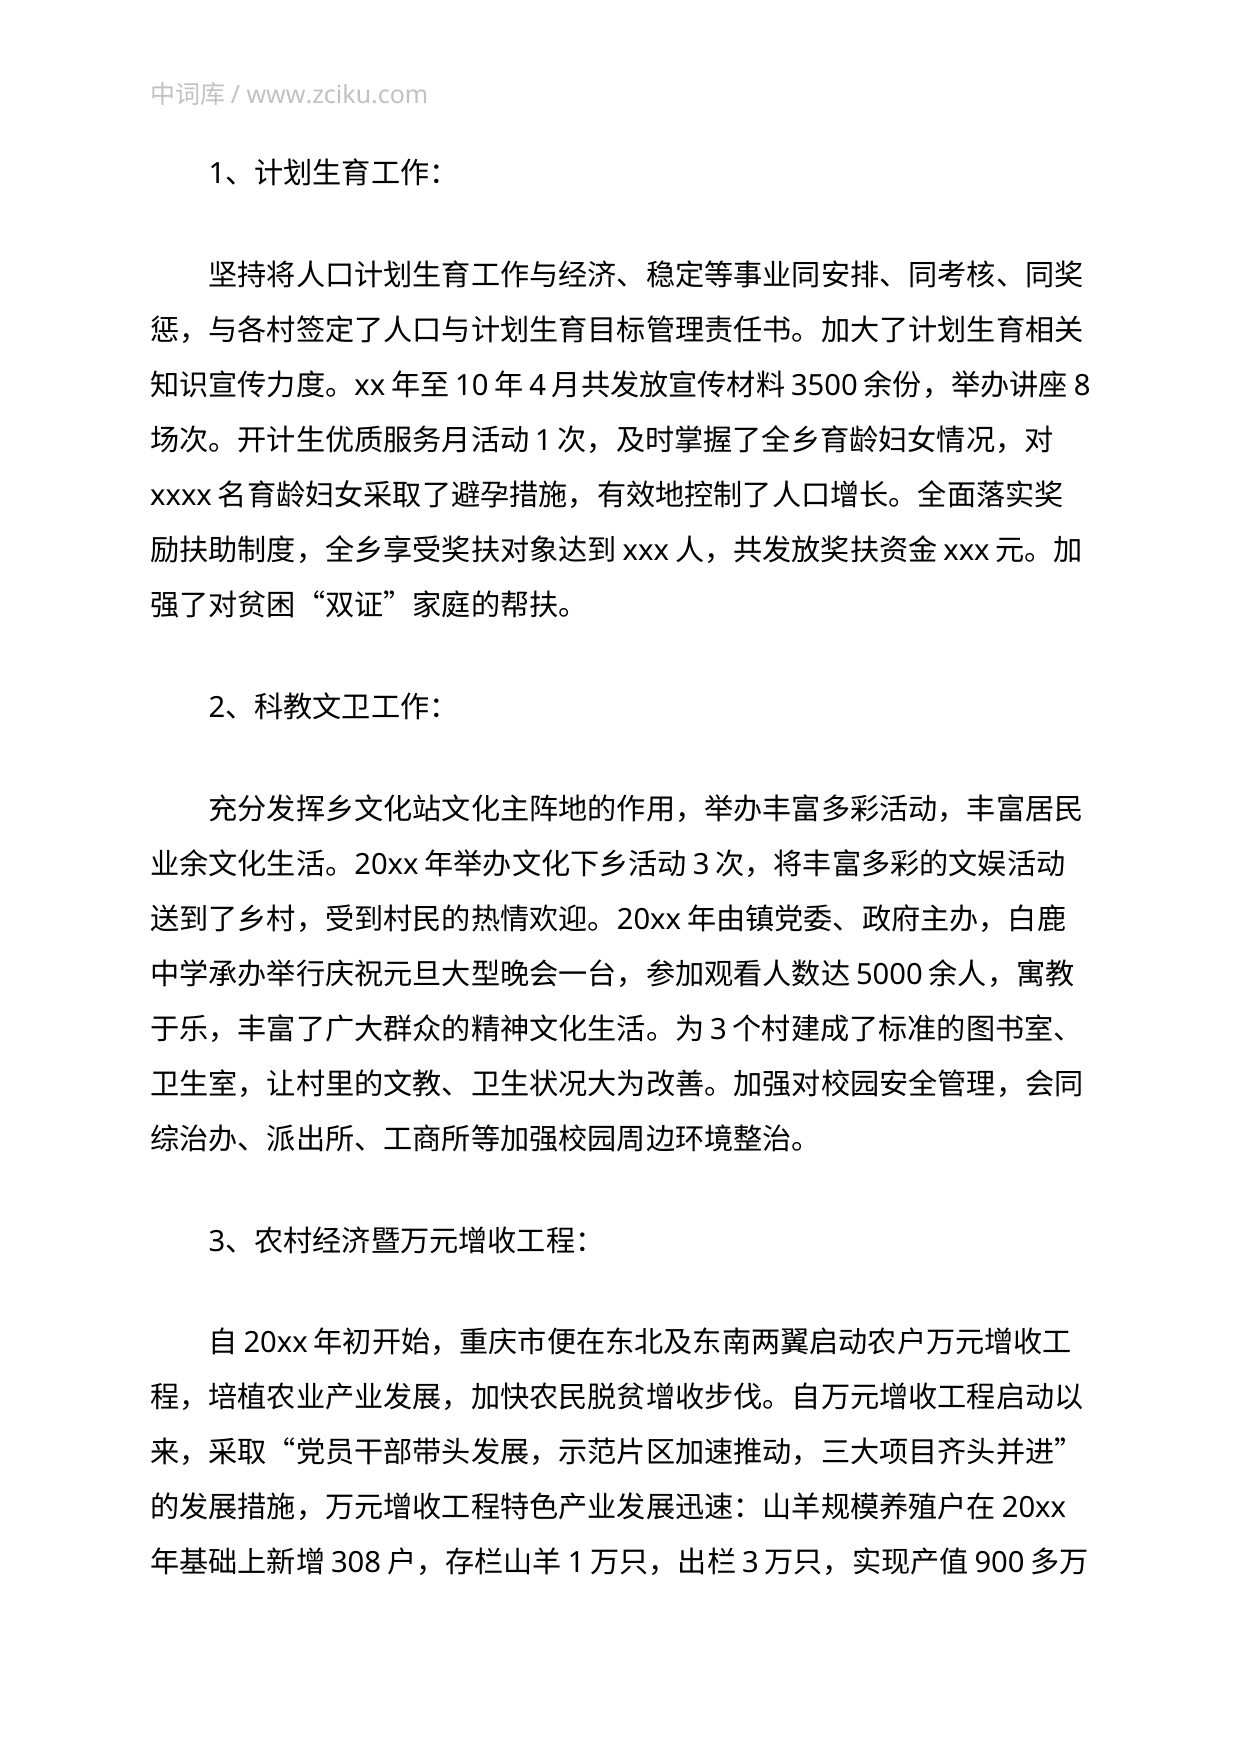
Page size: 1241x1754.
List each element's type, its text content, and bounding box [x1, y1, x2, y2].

text 充分发挥乡文化站文化主阵地的作用，举办丰富多彩活动，丰富居民业余文化生活。20xx年举办文化下乡活动3次，将丰富多彩的文娱活动送到了乡村，受到村民的热情欢迎。20xx年由镇党委、政府主办，白鹿中学承办举行庆祝元旦大型晚会一台，参加观看人数达5000余人，寓教于乐，丰富了广大群众的精神文化生活。为3个村建成了标准的图书室、卫生室，让村里的文教、卫生状况大为改善。加强对校园安全管理，会同综治办、派出所、工商所等加强校园周边环境整治。 [150, 786, 1090, 1158]
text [150, 1319, 1090, 1581]
text 坚持将人口计划生育工作与经济、稳定等事业同安排、同考核、同奖惩，与各村签定了人口与计划生育目标管理责任书。加大了计划生育相关知识宣传力度。xx年至10年4月共发放宣传材料3500余份，举办讲座8场次。开计生优质服务月活动1次，及时掌握了全乡育龄妇女情况，对xxxx名育龄妇女采取了避孕措施，有效地控制了人口增长。全面落实奖励扶助制度，全乡享受奖扶对象达到xxx人，共发放奖扶资金xxx元。加强了对贫困“双证”家庭的帮扶。 [150, 252, 1090, 624]
text 1、计划生育工作： [150, 150, 1090, 192]
text 3、农村经济暨万元增收工程： [150, 1217, 1090, 1259]
text 2、科教文卫工作： [150, 683, 1090, 726]
